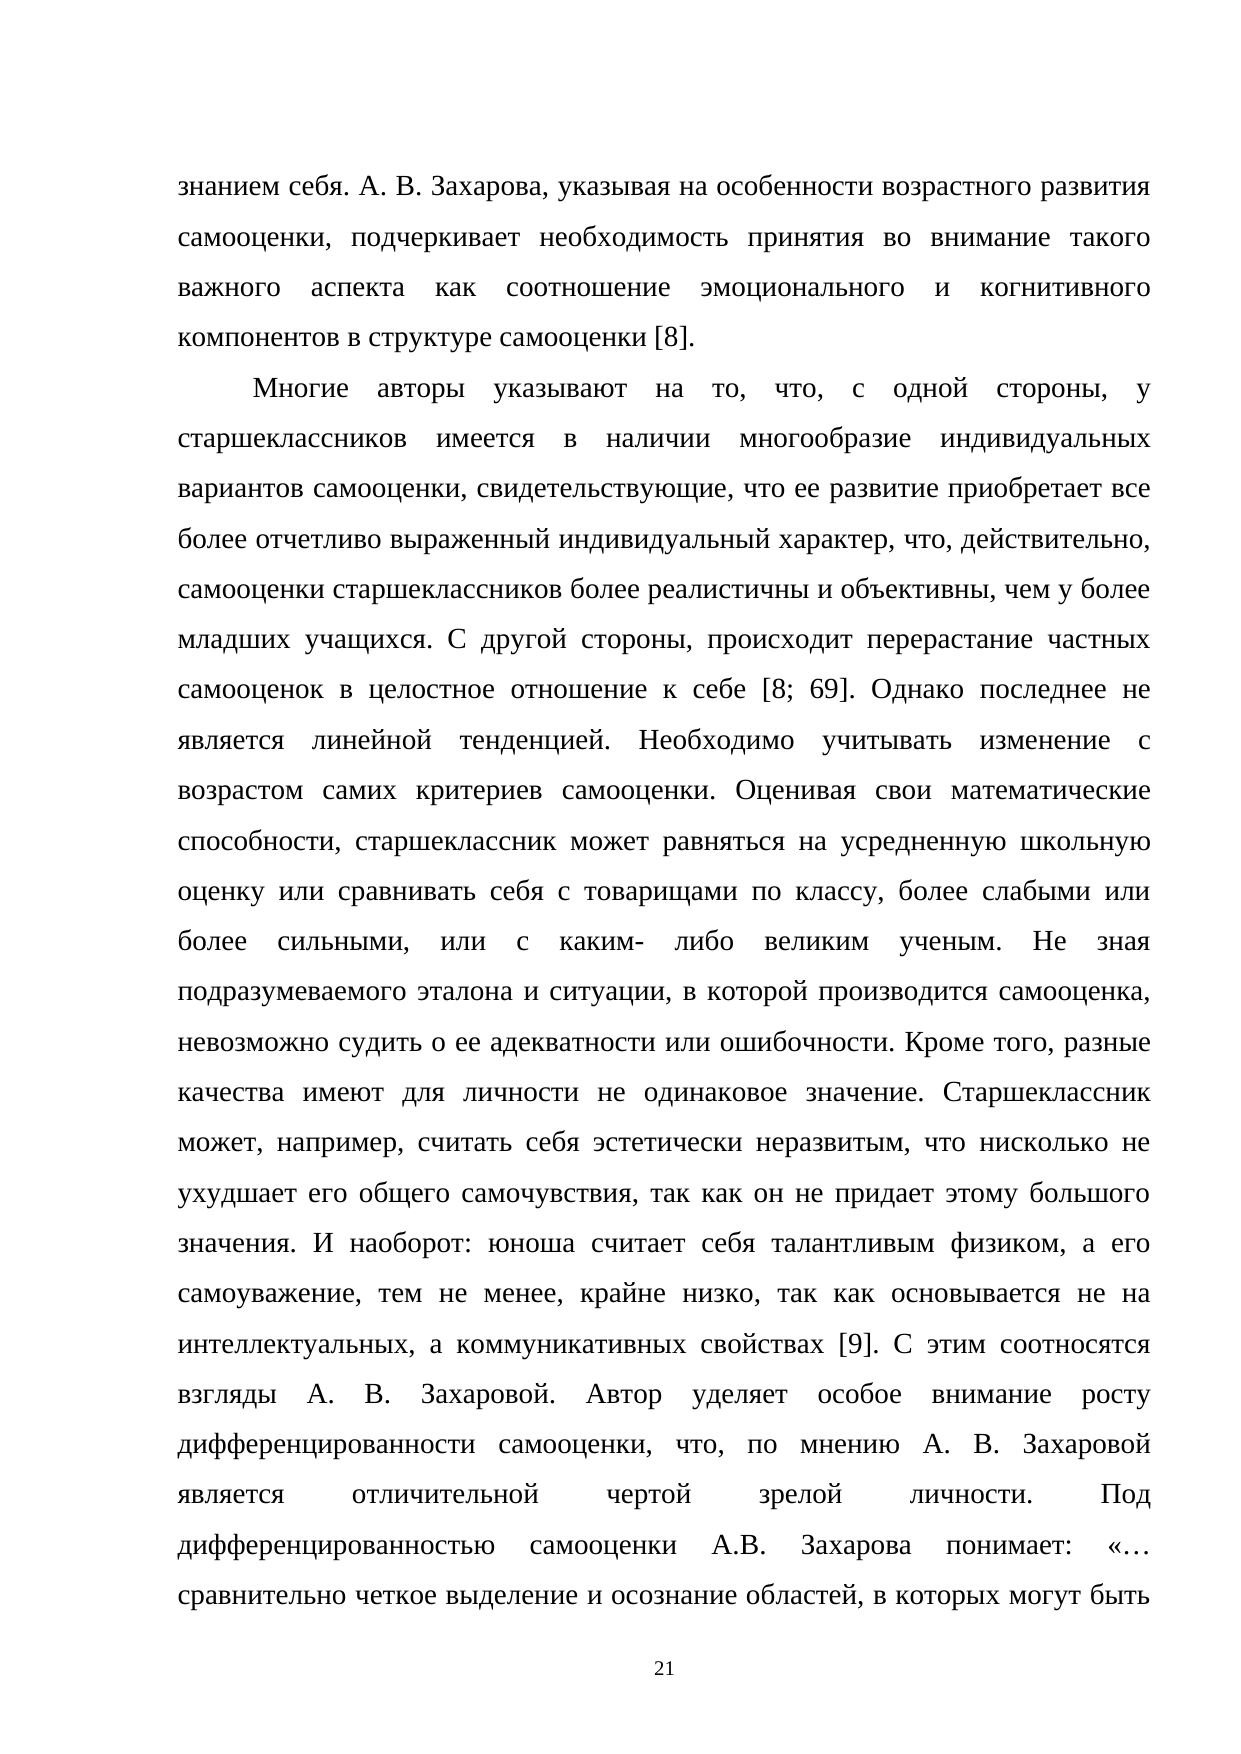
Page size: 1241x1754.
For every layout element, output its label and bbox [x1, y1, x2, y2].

text [177, 168, 1152, 353]
text [177, 370, 1152, 1611]
